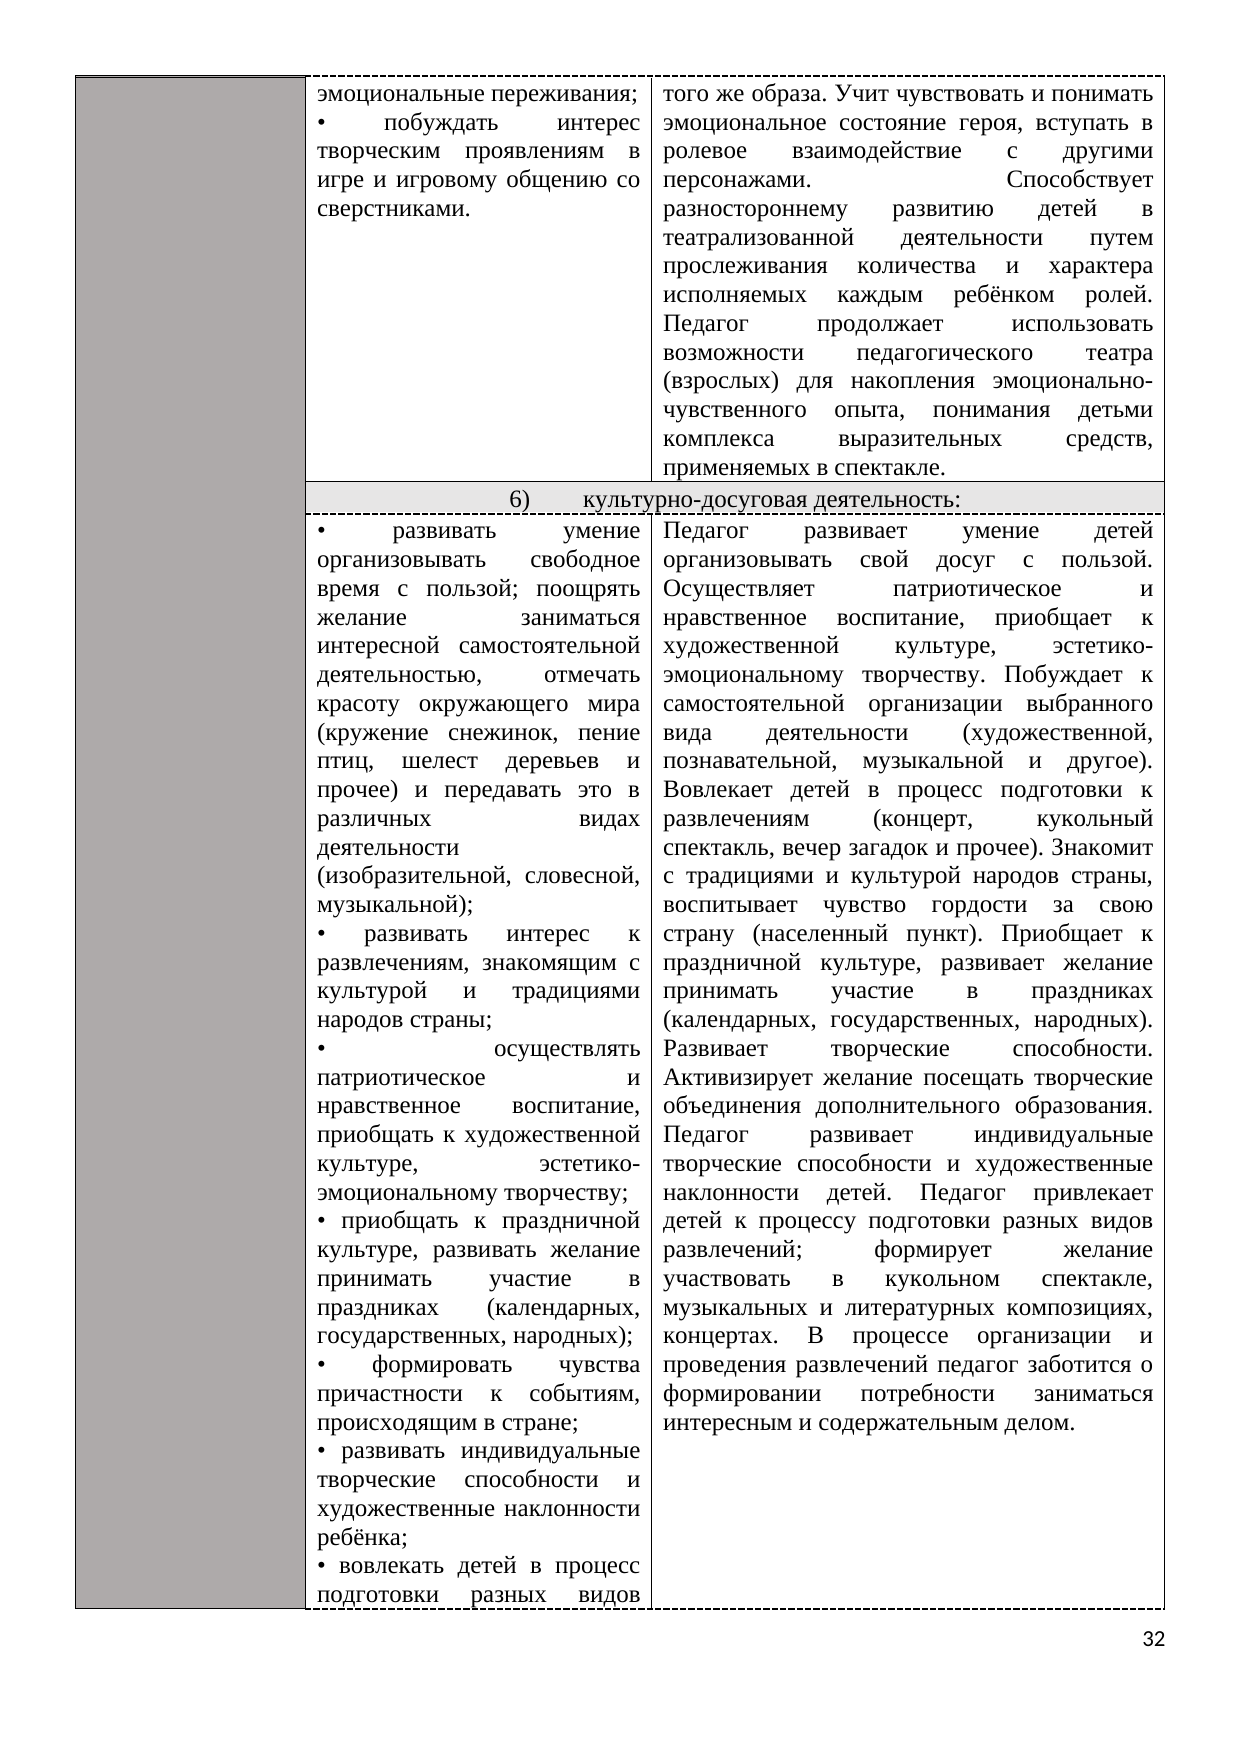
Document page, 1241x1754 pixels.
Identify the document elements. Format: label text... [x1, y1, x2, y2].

table_cell 6) культурно-досуговая деятельность: [306, 482, 1164, 512]
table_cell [306, 513, 651, 1608]
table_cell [652, 513, 1164, 1608]
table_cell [306, 75, 652, 481]
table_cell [652, 75, 1164, 481]
